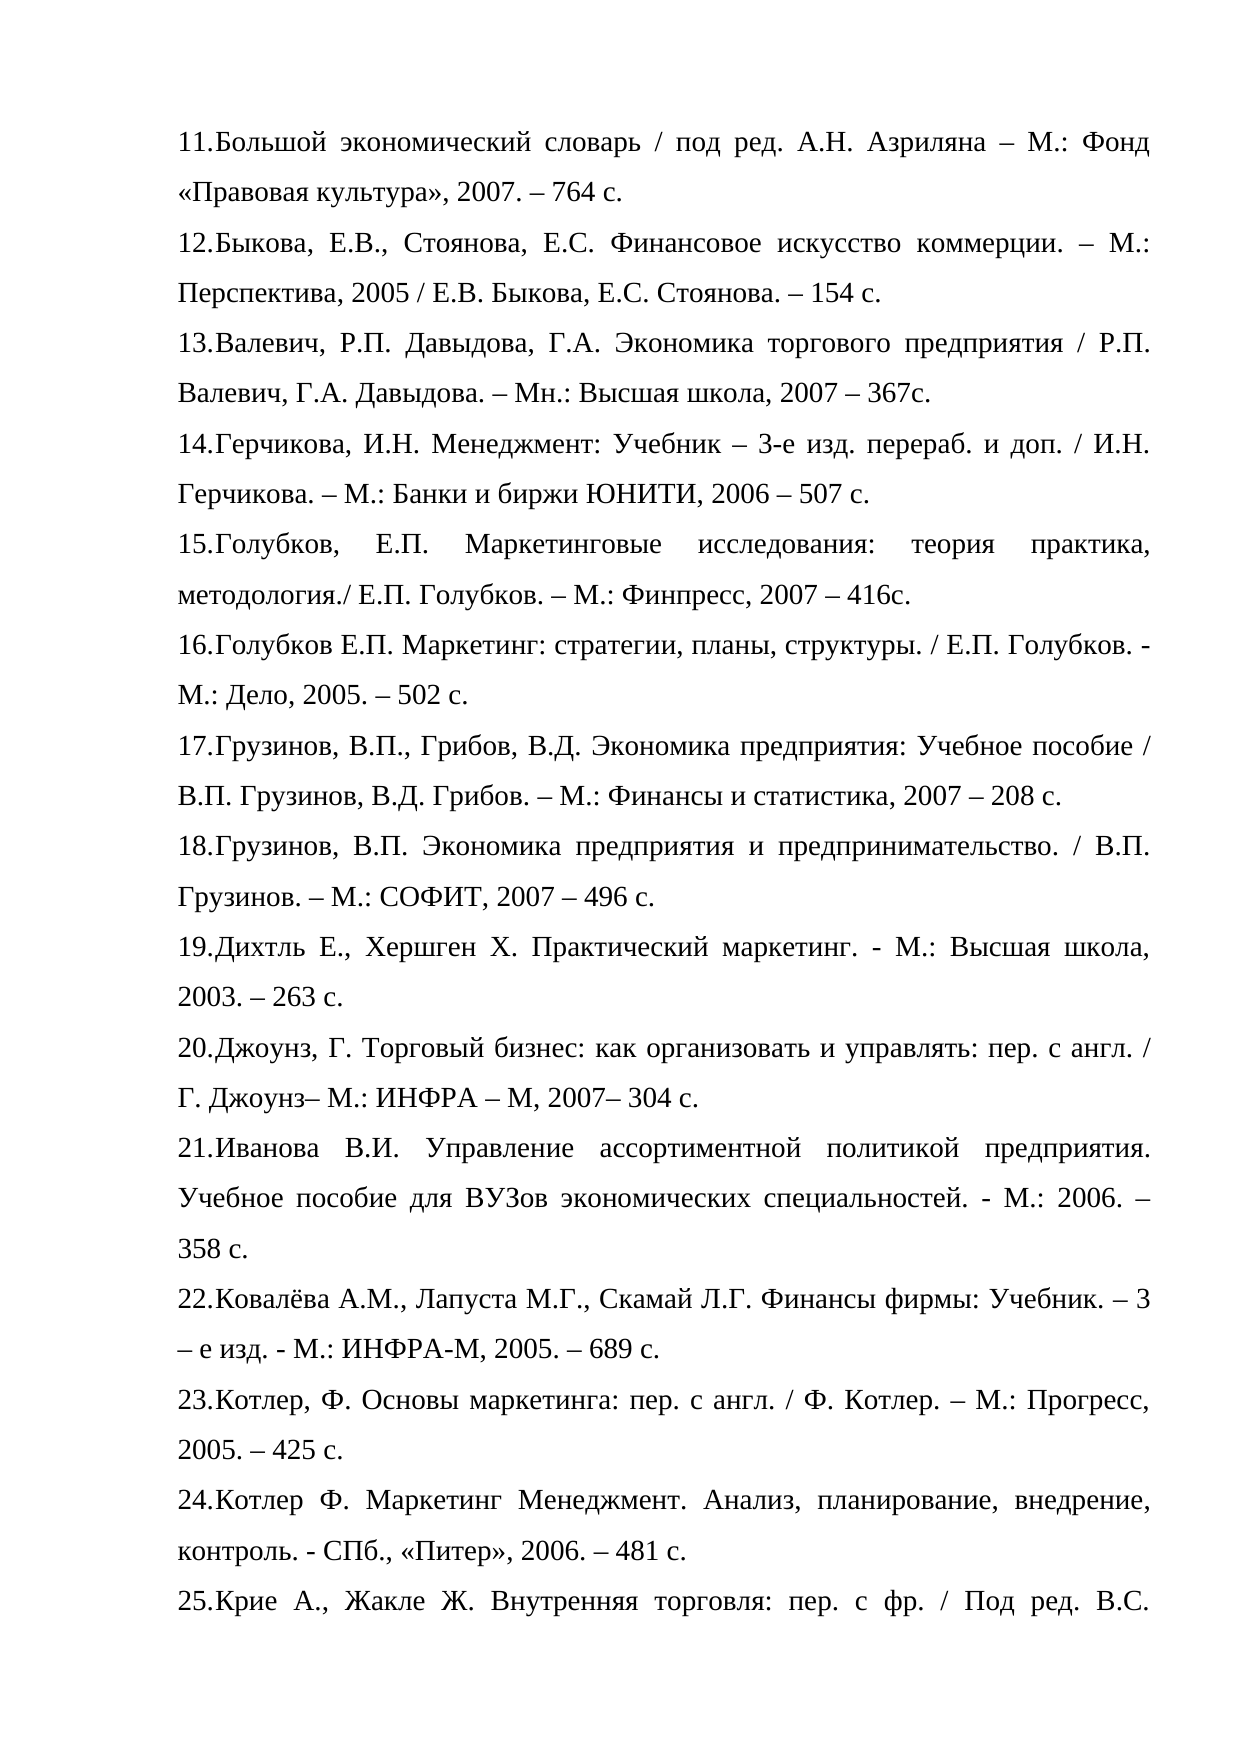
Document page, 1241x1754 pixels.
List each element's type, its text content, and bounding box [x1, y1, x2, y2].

list Джоунз, Г. Торговый бизнес: как организовать и управлять: пер. с англ. / Г. Джоунз– М.: ИНФРА – М, 2007– 304 с. [177, 1030, 1152, 1113]
list Большой экономический словарь / под ред. А.Н. Азриляна – М.: Фонд «Правовая культура», 2007. – 764 с. [177, 124, 1152, 208]
list Быкова, Е.В., Стоянова, Е.С. Финансовое искусство коммерции. – М.: Перспектива, 2005 / Е.В. Быкова, Е.С. Стоянова. – 154 с. [177, 225, 1152, 308]
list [177, 1583, 1152, 1617]
list Голубков, Е.П. Маркетинговые исследования: теория практика, методология./ Е.П. Голубков. – М.: Финпресс, 2007 – 416с. [177, 527, 1152, 610]
list Котлер, Ф. Основы маркетинга: пер. с англ. / Ф. Котлер. – М.: Прогресс, 2005. – 425 с. [177, 1382, 1152, 1466]
list Валевич, Р.П. Давыдова, Г.А. Экономика торгового предприятия / Р.П. Валевич, Г.А. Давыдова. – Мн.: Высшая школа, 2007 – 367с. [177, 325, 1152, 409]
list Иванова В.И. Управление ассортиментной политикой предприятия. Учебное пособие для ВУЗов экономических специальностей. - М.: 2006. – 358 с. [177, 1130, 1152, 1264]
list Герчикова, И.Н. Менеджмент: Учебник – 3-е изд. перераб. и доп. / И.Н. Герчикова. – М.: Банки и биржи ЮНИТИ, 2006 – 507 с. [177, 426, 1152, 510]
list Котлер Ф. Маркетинг Менеджмент. Анализ, планирование, внедрение, контроль. - СПб., «Питер», 2006. – 481 с. [177, 1482, 1152, 1566]
list Голубков Е.П. Маркетинг: стратегии, планы, структуры. / Е.П. Голубков. - М.: Дело, 2005. – 502 с. [177, 627, 1152, 711]
list Ковалёва А.М., Лапуста М.Г., Скамай Л.Г. Финансы фирмы: Учебник. – 3 – е изд. - М.: ИНФРА-М, 2005. – 689 с. [177, 1281, 1152, 1365]
list Дихтль Е., Хершген Х. Практический маркетинг. - М.: Высшая школа, 2003. – 263 с. [177, 929, 1152, 1013]
list Грузинов, В.П., Грибов, В.Д. Экономика предприятия: Учебное пособие / В.П. Грузинов, В.Д. Грибов. – М.: Финансы и статистика, 2007 – 208 с. [177, 728, 1152, 812]
list Грузинов, В.П. Экономика предприятия и предпринимательство. / В.П. Грузинов. – М.: СОФИТ, 2007 – 496 с. [177, 828, 1152, 912]
